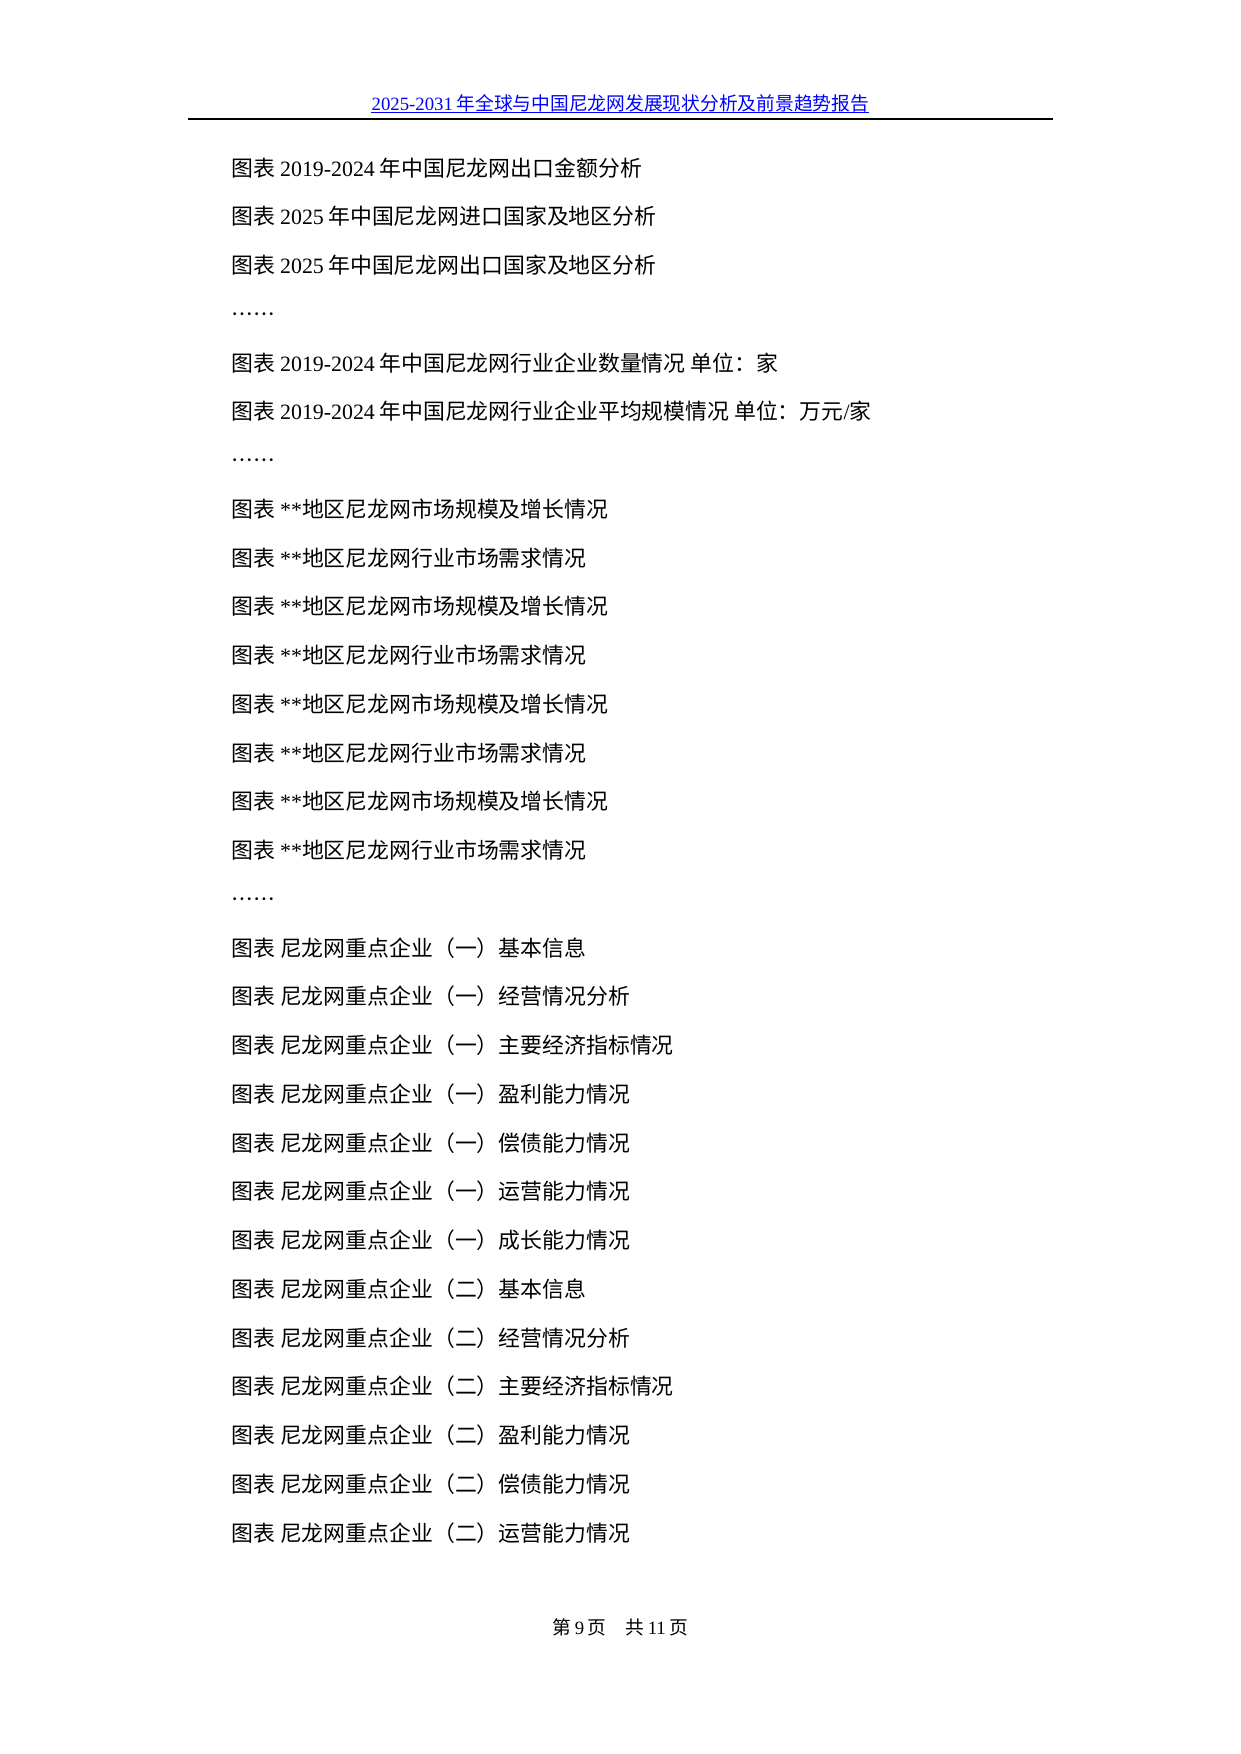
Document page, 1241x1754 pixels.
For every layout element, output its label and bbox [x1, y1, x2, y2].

text [187, 150, 1053, 1548]
